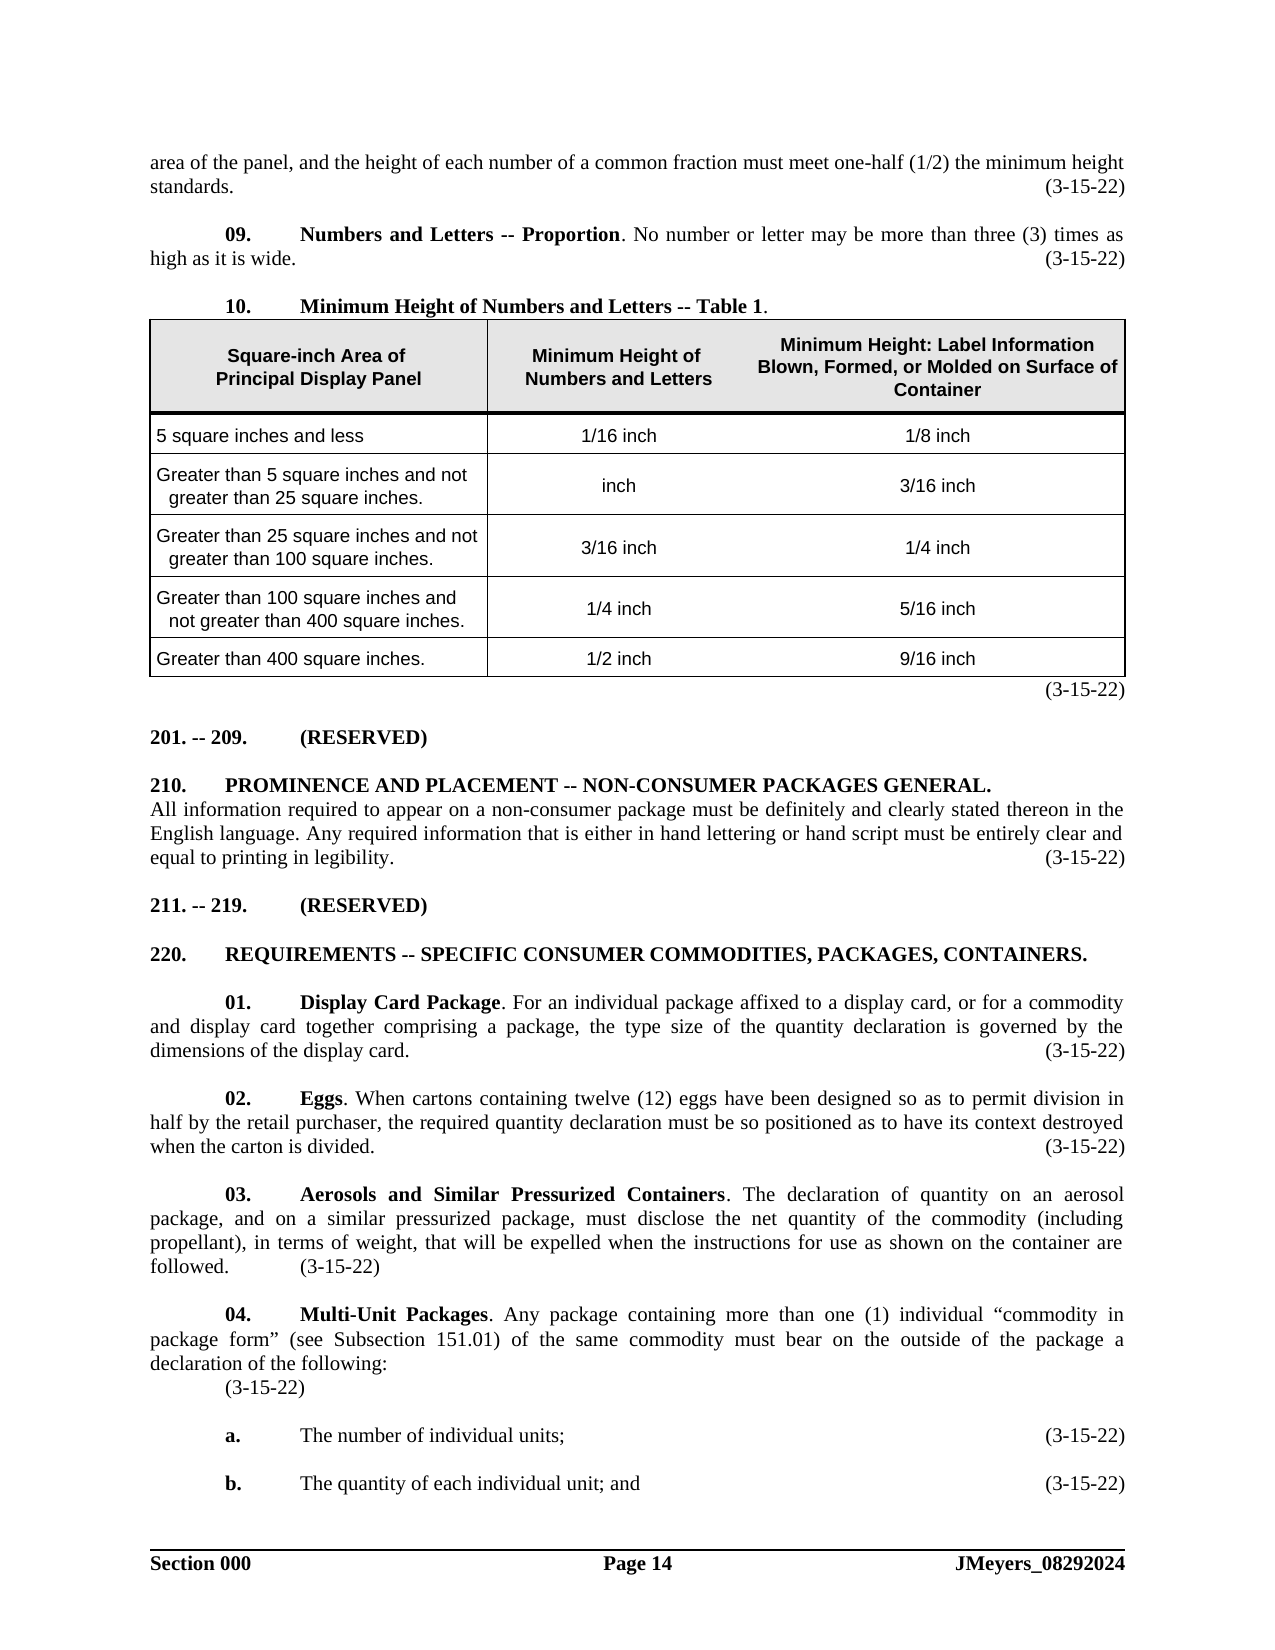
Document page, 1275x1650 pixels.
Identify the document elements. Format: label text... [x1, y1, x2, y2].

text 210. Prominence And Placement -- Non-consumer Packages General. [150, 773, 1125, 797]
text 211. -- 219. (Reserved) [150, 893, 1125, 917]
text 01. Display Card Package. For an individual package affixed to a display card, or for a commodity and display card together comprising a package, the type size of the quantity declaration is governed by the dimensions of the display card. (3-15-22) [150, 989, 1125, 1062]
table_cell 5/16 inch [750, 577, 1124, 637]
table_cell 3/16 inch [750, 454, 1124, 514]
table_header Minimum Height of Numbers and Letters [488, 320, 750, 411]
table_cell 3/16 inch [488, 515, 750, 576]
table_cell 9/16 inch [750, 638, 1124, 676]
table_cell 1/16 inch [488, 415, 750, 453]
text b. The quantity of each individual unit; and (3-15-22) [150, 1471, 1125, 1495]
table_cell 1/4 inch [750, 515, 1124, 576]
table_cell 1/8 inch [750, 415, 1124, 453]
table_cell 1/4 inch [488, 577, 750, 637]
table_cell Greater than 25 square inches and not greater than 100 square inches. [151, 515, 487, 576]
table_cell Greater than 5 square inches and not greater than 25 square inches. [151, 454, 487, 514]
table_cell Greater than 400 square inches. [151, 638, 487, 676]
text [150, 150, 1125, 198]
table_cell 5 square inches and less [151, 415, 487, 453]
text 201. -- 209. (Reserved) [150, 725, 1125, 749]
text 09. Numbers and Letters -- Proportion. No number or letter may be more than three (3) times as high as it is wide. (3-15-22) [150, 222, 1125, 270]
table_cell Greater than 100 square inches and not greater than 400 square inches. [151, 577, 487, 637]
text 220. Requirements -- Specific Consumer Commodities, Packages, Containers. [150, 941, 1125, 966]
table_cell inch [488, 454, 750, 514]
text All information required to appear on a non-consumer package must be definitely and clearly stated thereon in the English language. Any required information that is either in hand lettering or hand script must be entirely clear and equal to printing in legibility. (3-15-22) [150, 797, 1125, 869]
table_header Square-inch Area of Principal Display Panel [151, 320, 487, 411]
text 02. Eggs. When cartons containing twelve (12) eggs have been designed so as to permit division in half by the retail purchaser, the required quantity declaration must be so positioned as to have its context destroyed when the carton is divided. (3-15-22) [150, 1086, 1125, 1158]
text 10. Minimum Height of Numbers and Letters -- Table 1. [150, 294, 1125, 318]
text 04. Multi-Unit Packages. Any package containing more than one (1) individual “commodity in package form” (see Subsection 151.01) of the same commodity must bear on the outside of the package a declaration of the following: (3-15-22) [150, 1302, 1125, 1399]
text 03. Aerosols and Similar Pressurized Containers. The declaration of quantity on an aerosol package, and on a similar pressurized package, must disclose the net quantity of the commodity (including propellant), in terms of weight, that will be expelled when the instructions for use as shown on the container are followed. (3-15-22) [150, 1182, 1125, 1278]
text (3-15-22) [150, 677, 1125, 701]
table_cell 1/2 inch [488, 638, 750, 676]
text a. The number of individual units; (3-15-22) [150, 1423, 1125, 1447]
table_header Minimum Height: Label Information Blown, Formed, or Molded on Surface of Container [750, 320, 1124, 411]
